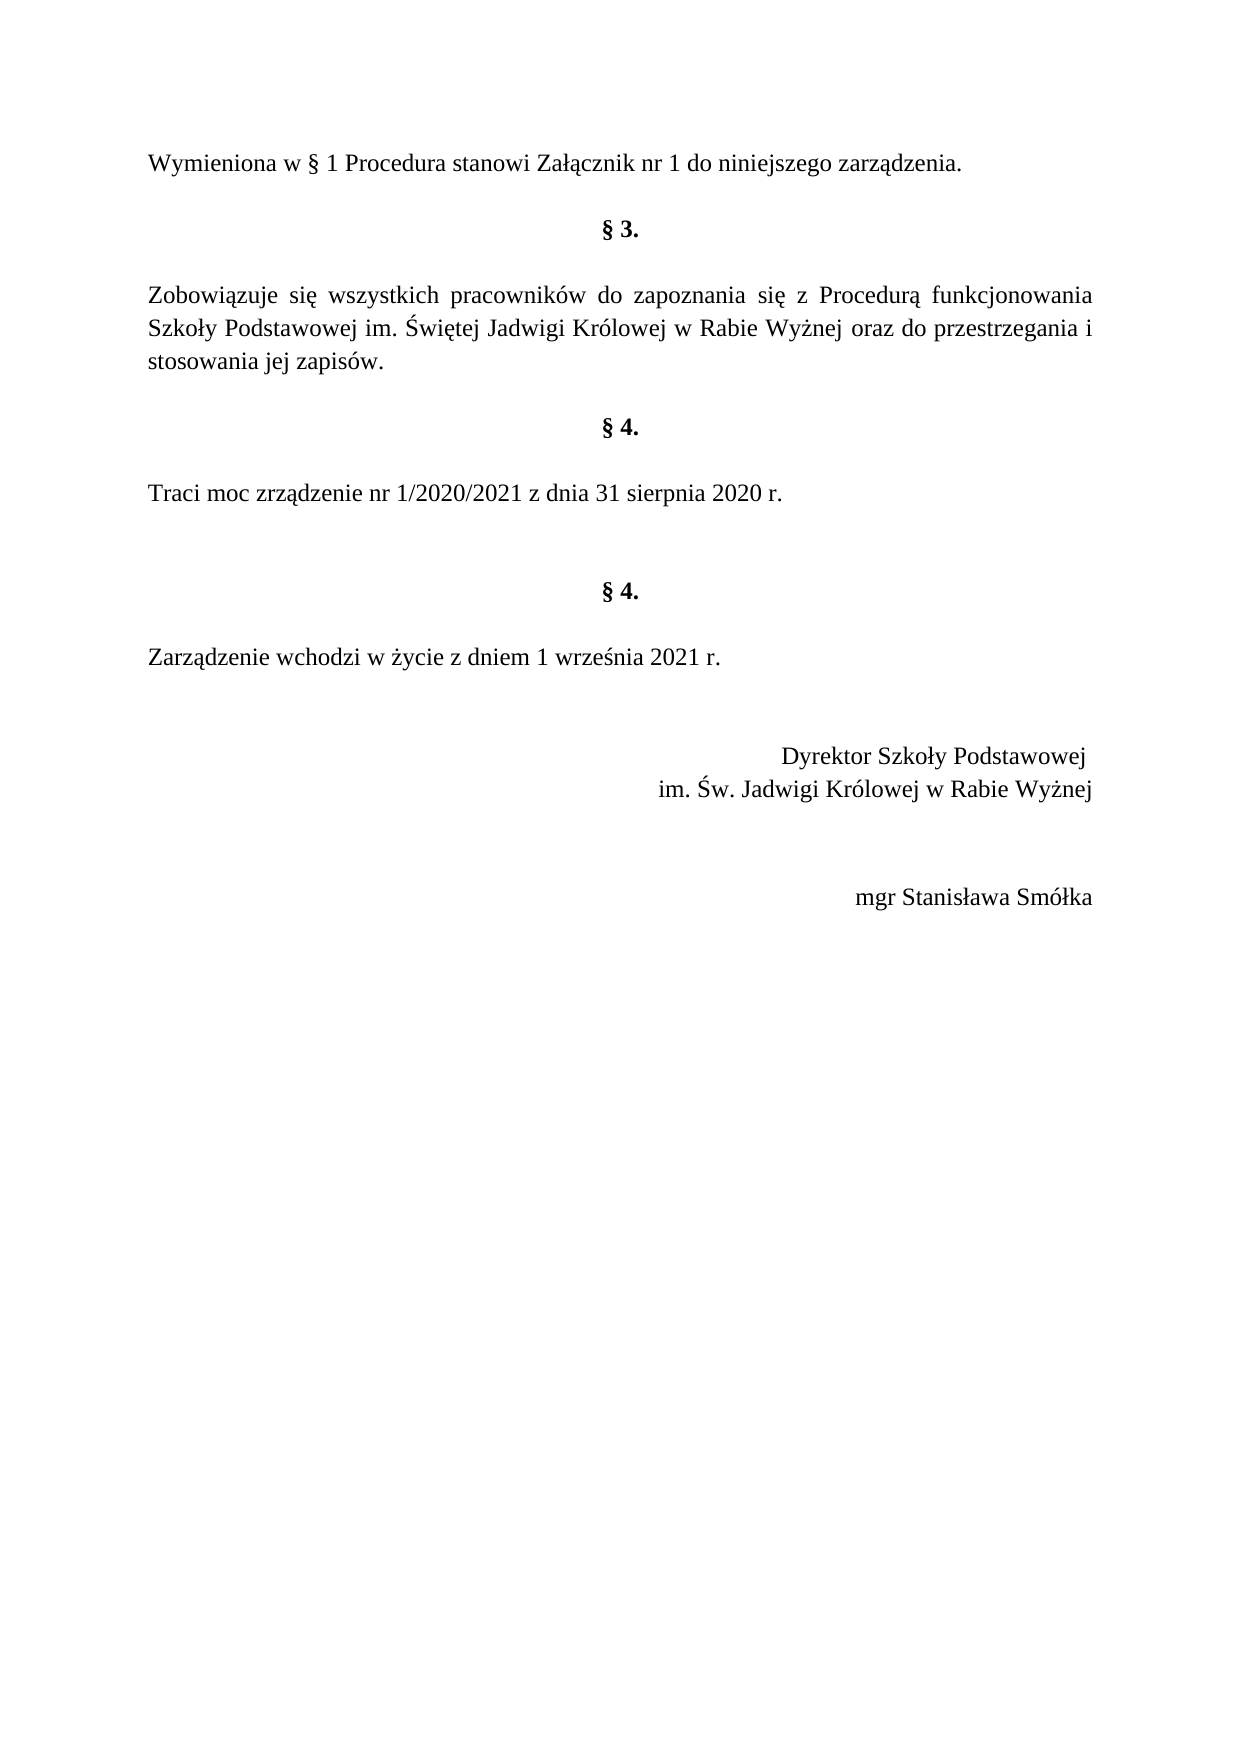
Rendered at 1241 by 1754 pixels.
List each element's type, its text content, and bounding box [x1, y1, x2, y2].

text Wymieniona w § 1 Procedura stanowi Załącznik nr 1 do niniejszego zarządzenia. [148, 148, 1093, 176]
text mgr Stanisława Smółka [148, 882, 1093, 911]
text § 3. [148, 214, 1093, 242]
text § 4. [148, 412, 1093, 441]
text Zarządzenie wchodzi w życie z dniem 1 września 2021 r. [148, 642, 1093, 671]
text Traci moc zrządzenie nr 1/2020/2021 z dnia 31 sierpnia 2020 r. [148, 478, 1093, 507]
text Dyrektor Szkoły Podstawowej im. Św. Jadwigi Królowej w Rabie Wyżnej [148, 741, 1093, 803]
text Zobowiązuje się wszystkich pracowników do zapoznania się z Procedurą funkcjonowania Szkoły Podstawowej im. Świętej Jadwigi Królowej w Rabie Wyżnej oraz do przestrzegania i stosowania jej zapisów. [148, 280, 1093, 374]
text § 4. [148, 576, 1093, 605]
